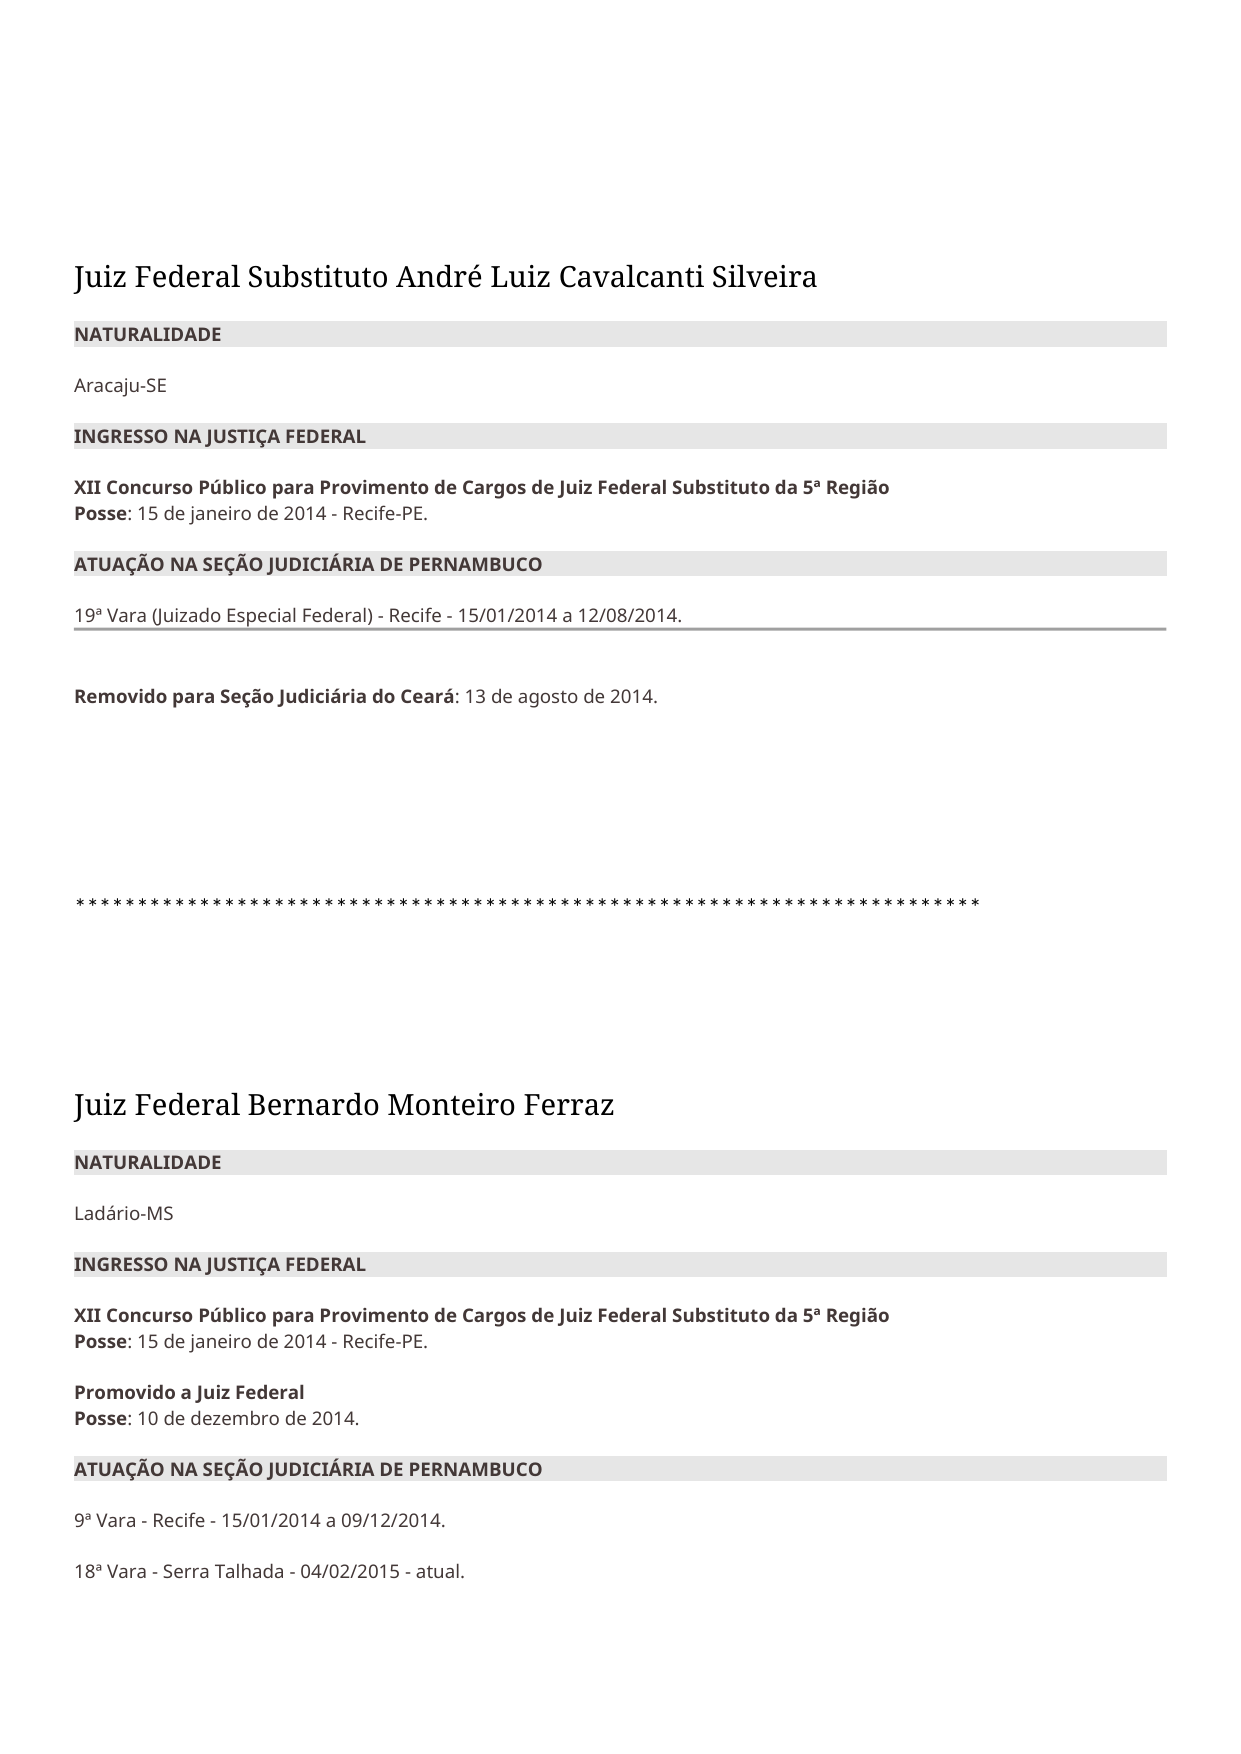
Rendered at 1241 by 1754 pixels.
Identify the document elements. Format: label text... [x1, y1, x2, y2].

text XII Concurso Público para Provimento de Cargos de Juiz Federal Substituto da 5ª Região Posse: 15 de janeiro de 2014 - Recife-PE. Promovido a Juiz Federal Posse: 10 de dezembro de 2014. [74, 1303, 1167, 1430]
text 19ª Vara (Juizado Especial Federal) - Recife - 15/01/2014 a 12/08/2014. [74, 602, 1167, 627]
text Aracaju-SE [74, 347, 1167, 398]
text ************************************************************************* [74, 892, 1167, 923]
text INGRESSO NA JUSTIÇA FEDERAL [74, 423, 1167, 449]
text 9ª Vara - Recife - 15/01/2014 a 09/12/2014. 18ª Vara - Serra Talhada - 04/02/2015 - atual. [74, 1507, 1167, 1583]
text Ladário-MS [74, 1175, 1167, 1226]
text NATURALIDADE [74, 321, 1167, 347]
text ATUAÇÃO NA SEÇÃO JUDICIÁRIA DE PERNAMBUCO [74, 1456, 1167, 1481]
text ATUAÇÃO NA SEÇÃO JUDICIÁRIA DE PERNAMBUCO [74, 551, 1167, 576]
text Juiz Federal Substituto André Luiz Cavalcanti Silveira [74, 256, 1167, 296]
text Removido para Seção Judiciária do Ceará: 13 de agosto de 2014. [74, 658, 1167, 709]
text Juiz Federal Bernardo Monteiro Ferraz [74, 1084, 1167, 1124]
text INGRESSO NA JUSTIÇA FEDERAL [74, 1252, 1167, 1277]
text NATURALIDADE [74, 1150, 1167, 1175]
text XII Concurso Público para Provimento de Cargos de Juiz Federal Substituto da 5ª Região Posse: 15 de janeiro de 2014 - Recife-PE. [428, 474, 1167, 525]
